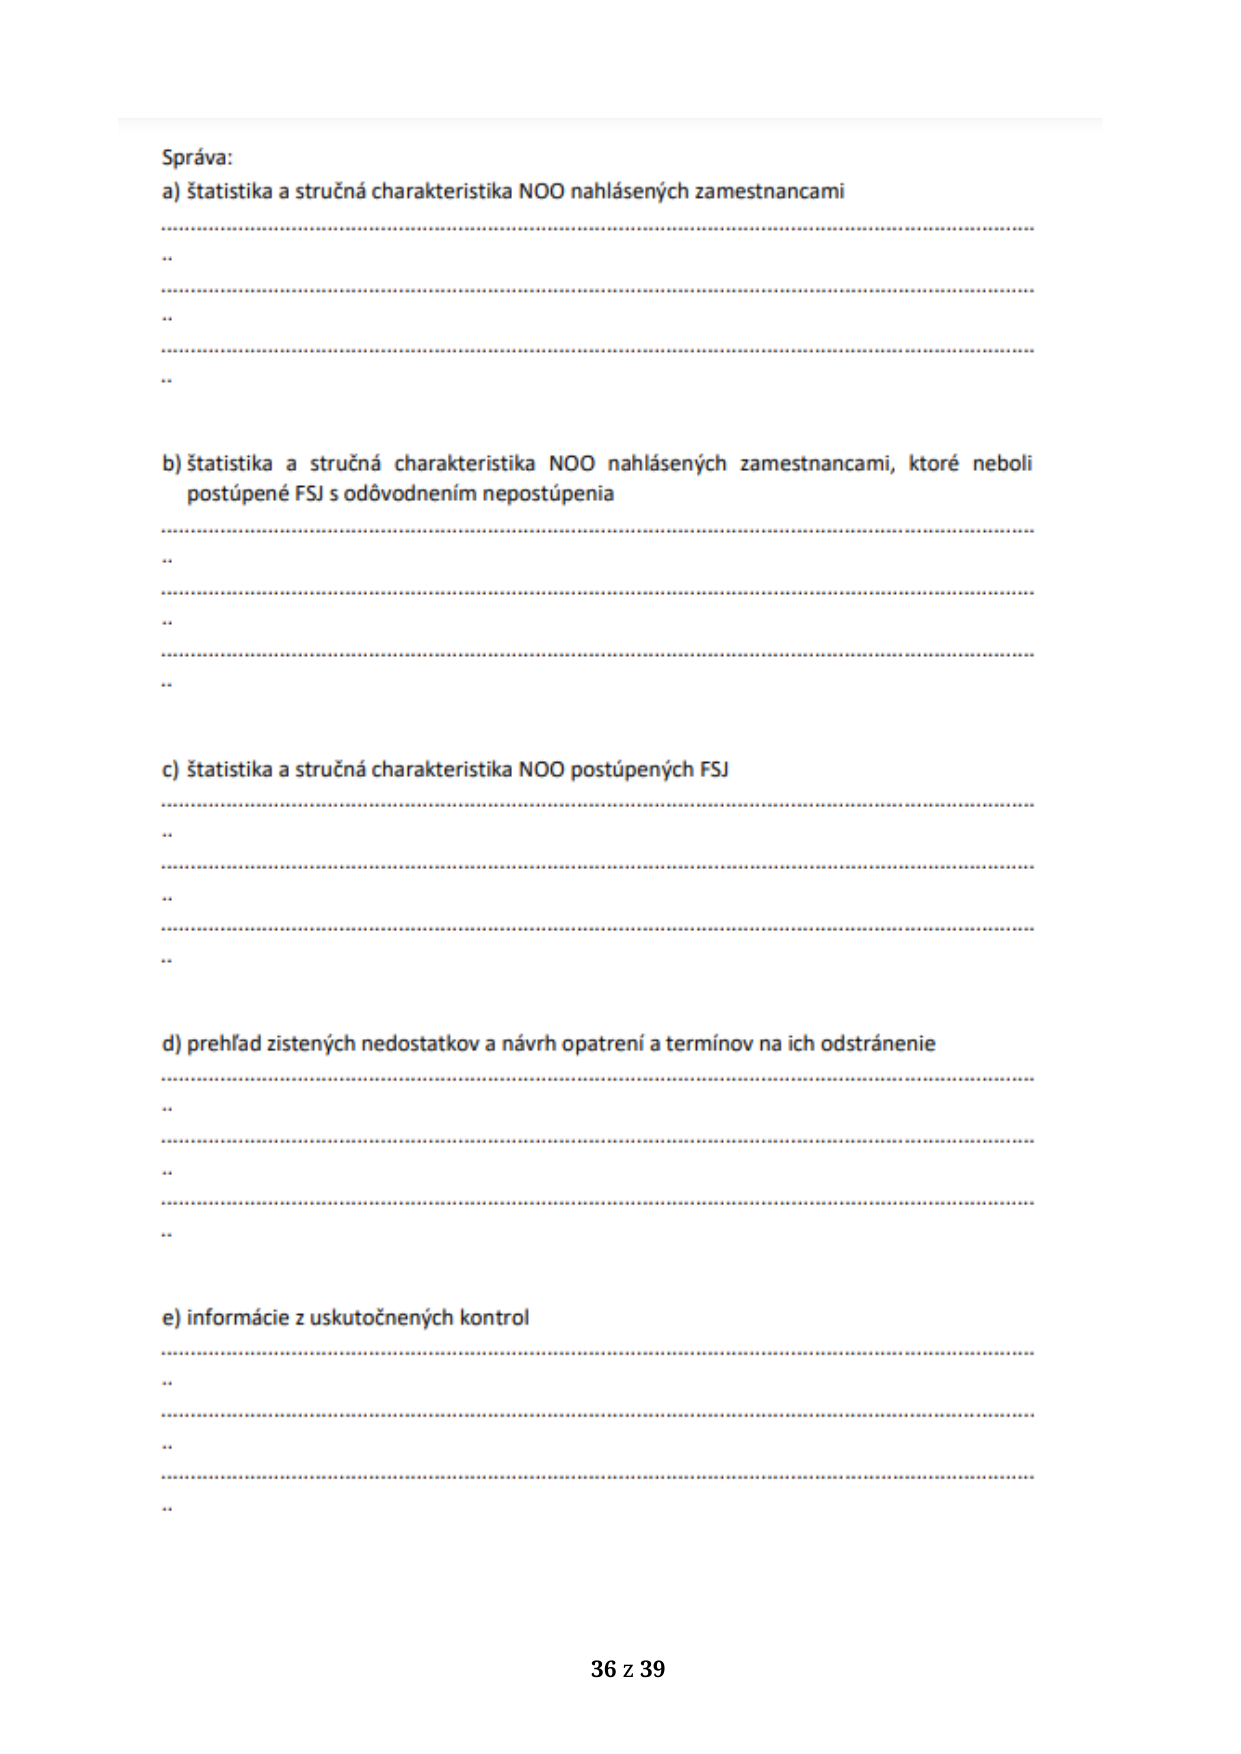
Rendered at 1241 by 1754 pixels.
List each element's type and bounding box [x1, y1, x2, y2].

picture [118, 118, 1103, 1543]
